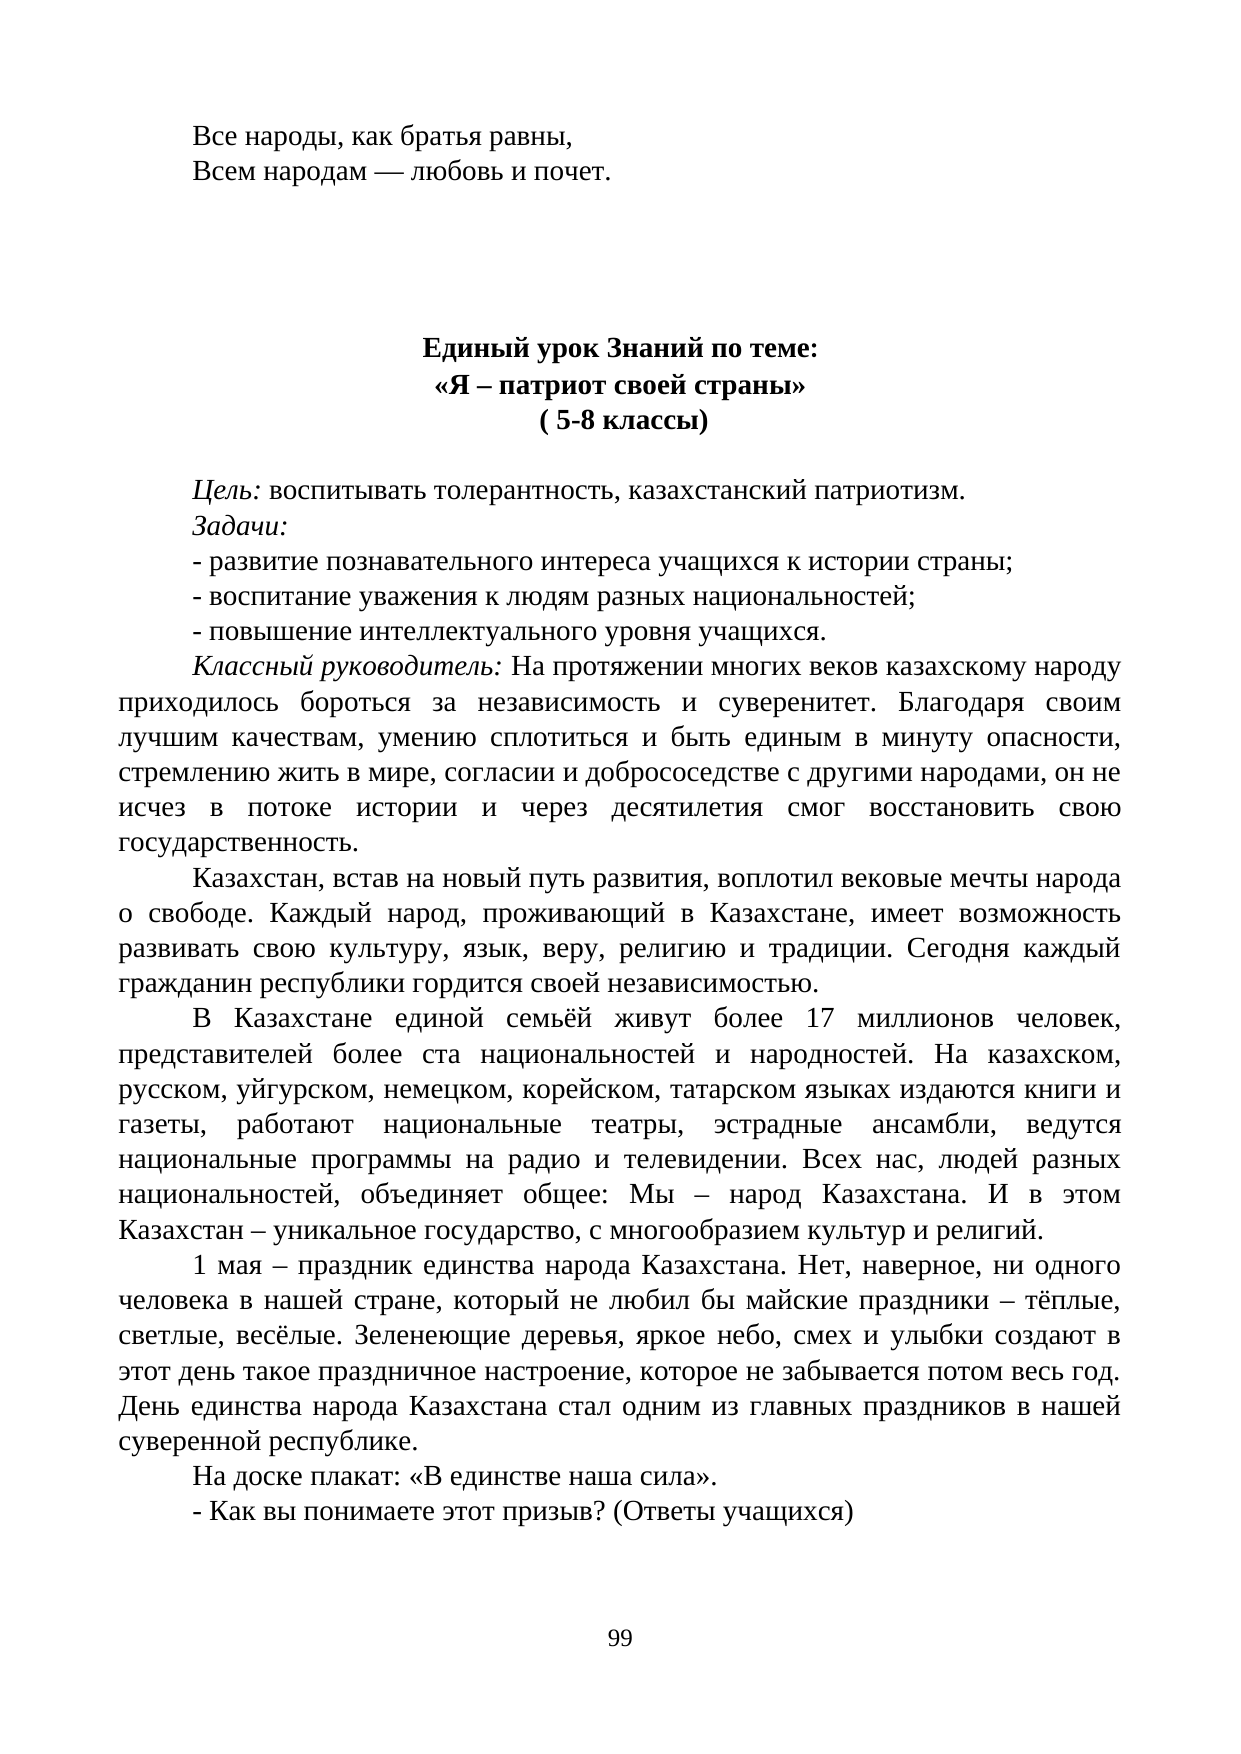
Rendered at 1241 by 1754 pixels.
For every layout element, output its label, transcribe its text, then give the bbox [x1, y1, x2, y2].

text «Я – патриот своей страны» [118, 367, 1122, 400]
text 1 мая – праздник единства народа Казахстана. Нет, наверное, ни одного человека в нашей стране, который не любил бы майские праздники – тёплые, светлые, весёлые. Зеленеющие деревья, яркое небо, смех и улыбки создают в этот день такое праздничное настроение, которое не забывается потом весь год. День единства народа Казахстана стал одним из главных праздников в нашей суверенной республике. [118, 1247, 1122, 1457]
text На доске плакат: «В единстве наша сила». [118, 1458, 1122, 1492]
text Все народы, как братья равны, [118, 118, 1122, 152]
text Единый урок Знаний по теме: [118, 329, 1122, 365]
text - повышение интеллектуального уровня учащихся. [118, 613, 1122, 647]
text - Как вы понимаете этот призыв? (Ответы учащихся) [118, 1493, 1122, 1527]
text - воспитание уважения к людям разных национальностей; [118, 578, 1122, 612]
text Цель: воспитывать толерантность, казахстанский патриотизм. [118, 472, 1122, 506]
text Задачи: [118, 508, 1122, 541]
text Всем народам — любовь и почет. [118, 153, 1122, 187]
text ( 5-8 классы) [118, 402, 1122, 436]
text Классный руководитель: На протяжении многих веков казахскому народу приходилось бороться за независимость и суверенитет. Благодаря своим лучшим качествам, умению сплотиться и быть единым в минуту опасности, стремлению жить в мире, согласии и добрососедстве с другими народами, он не исчез в потоке истории и через десятилетия смог восстановить свою государственность. [118, 648, 1122, 858]
text Казахстан, встав на новый путь развития, воплотил вековые мечты народа о свободе. Каждый народ, проживающий в Казахстане, имеет возможность развивать свою культуру, язык, веру, религию и традиции. Сегодня каждый гражданин республики гордится своей независимостью. [118, 860, 1122, 999]
text - развитие познавательного интереса учащихся к истории страны; [118, 543, 1122, 576]
text В Казахстане единой семьёй живут более 17 миллионов человек, представителей более ста национальностей и народностей. На казахском, русском, уйгурском, немецком, корейском, татарском языках издаются книги и газеты, работают национальные театры, эстрадные ансамбли, ведутся национальные программы на радио и телевидении. Всех нас, людей разных национальностей, объединяет общее: Мы – народ Казахстана. И в этом Казахстан – уникальное государство, с многообразием культур и религий. [118, 1001, 1122, 1245]
